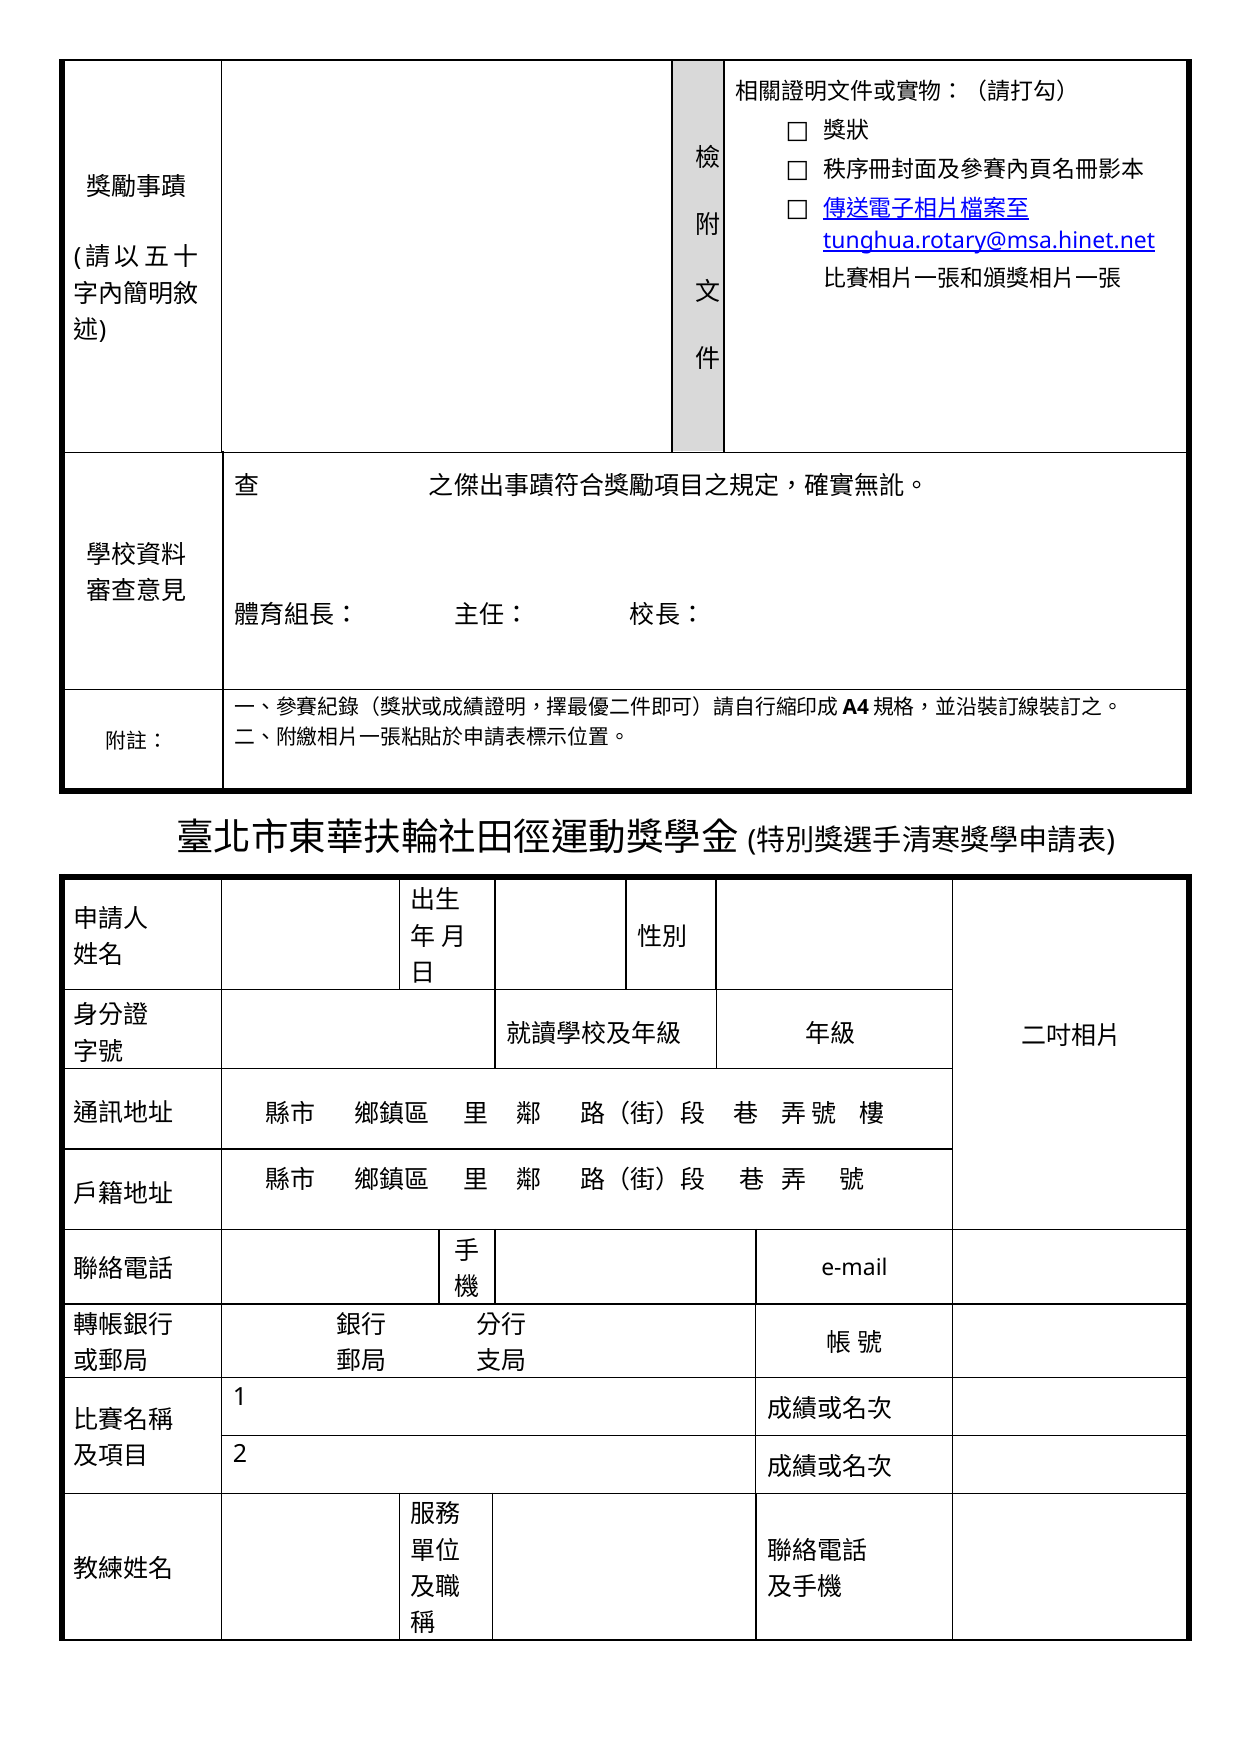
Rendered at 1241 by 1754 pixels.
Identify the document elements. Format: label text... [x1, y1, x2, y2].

table_cell [222, 61, 671, 451]
table_cell e-mail [757, 1230, 952, 1303]
table_cell 銀行 分行 郵局 支局 [222, 1305, 755, 1377]
table_cell 教練姓名 [65, 1494, 221, 1639]
table_cell 附註： [65, 690, 222, 788]
table_cell 服務單位及職稱 [400, 1494, 492, 1639]
table_cell 獎勵事蹟 (請以五十字內簡明敘述) [65, 61, 221, 451]
table_cell [953, 1305, 1186, 1377]
table_cell 聯絡電話 [65, 1230, 221, 1303]
table_header 二吋相片 樓 [953, 880, 1186, 1229]
table_cell 成績或名次 [756, 1436, 952, 1492]
table_cell 聯絡電話 及手機 [757, 1494, 952, 1639]
table_cell 就讀學校及年級 [496, 990, 716, 1067]
table_cell 年級 [717, 990, 952, 1067]
table_cell 帳 號 [756, 1305, 952, 1377]
table_header [717, 880, 952, 989]
table_cell 通訊地址 [65, 1069, 221, 1148]
table_header 申請人 姓名 [65, 880, 221, 989]
table_cell [953, 1436, 1186, 1492]
table_cell [222, 1230, 438, 1303]
table_cell 戶籍地址 [65, 1150, 221, 1229]
table_cell 縣市 鄉鎮區 里 鄰 路（街）段 巷 弄 號 [222, 1150, 952, 1229]
table_cell 相關證明文件或實物：（請打勾） 獎狀 秩序冊封面及參賽內頁名冊影本 傳送電子相片檔案至tunghua.rotary@msa.hinet.net 比賽相片一張和頒獎相片一張 [725, 61, 1186, 451]
table_cell [222, 1494, 399, 1639]
table_cell 查 之傑出事蹟符合獎勵項目之規定，確實無訛。 體育組長： 主任： 校長： [224, 453, 1186, 689]
table_cell [222, 990, 494, 1067]
table_cell 一、參賽紀錄（獎狀或成績證明，擇最優二件即可）請自行縮印成A4規格，並沿裝訂線裝訂之。 二、附繳相片一張粘貼於申請表標示位置。 [224, 690, 1186, 788]
table_header 出生 年 月 日 [400, 880, 494, 989]
table_cell 2 [222, 1436, 755, 1492]
table_cell 手機 [440, 1230, 494, 1303]
table_cell 縣市 鄉鎮區 里 鄰 路（街）段 巷 弄 號 樓 [222, 1069, 952, 1148]
table_cell 成績或名次 [756, 1378, 952, 1434]
table_cell 檢 附 文 件 [673, 61, 723, 451]
table_cell [953, 1494, 1186, 1639]
table_header [222, 880, 399, 989]
table_cell [496, 1230, 755, 1303]
table_cell [493, 1494, 755, 1639]
table_cell 比賽名稱 及項目 [65, 1378, 221, 1492]
table_cell [953, 1378, 1186, 1434]
table_cell 身分證 字號 [65, 990, 221, 1067]
text 臺北市東華扶輪社田徑運動獎學金 (特別獎選手清寒獎學申請表) [59, 807, 1232, 861]
table_header [496, 880, 625, 989]
table_cell 學校資料 審查意見 [65, 453, 222, 689]
table_cell 轉帳銀行 或郵局 [65, 1305, 221, 1377]
table_cell [953, 1230, 1186, 1303]
table_cell 1 [222, 1378, 755, 1434]
table_header 性別 [627, 880, 715, 989]
